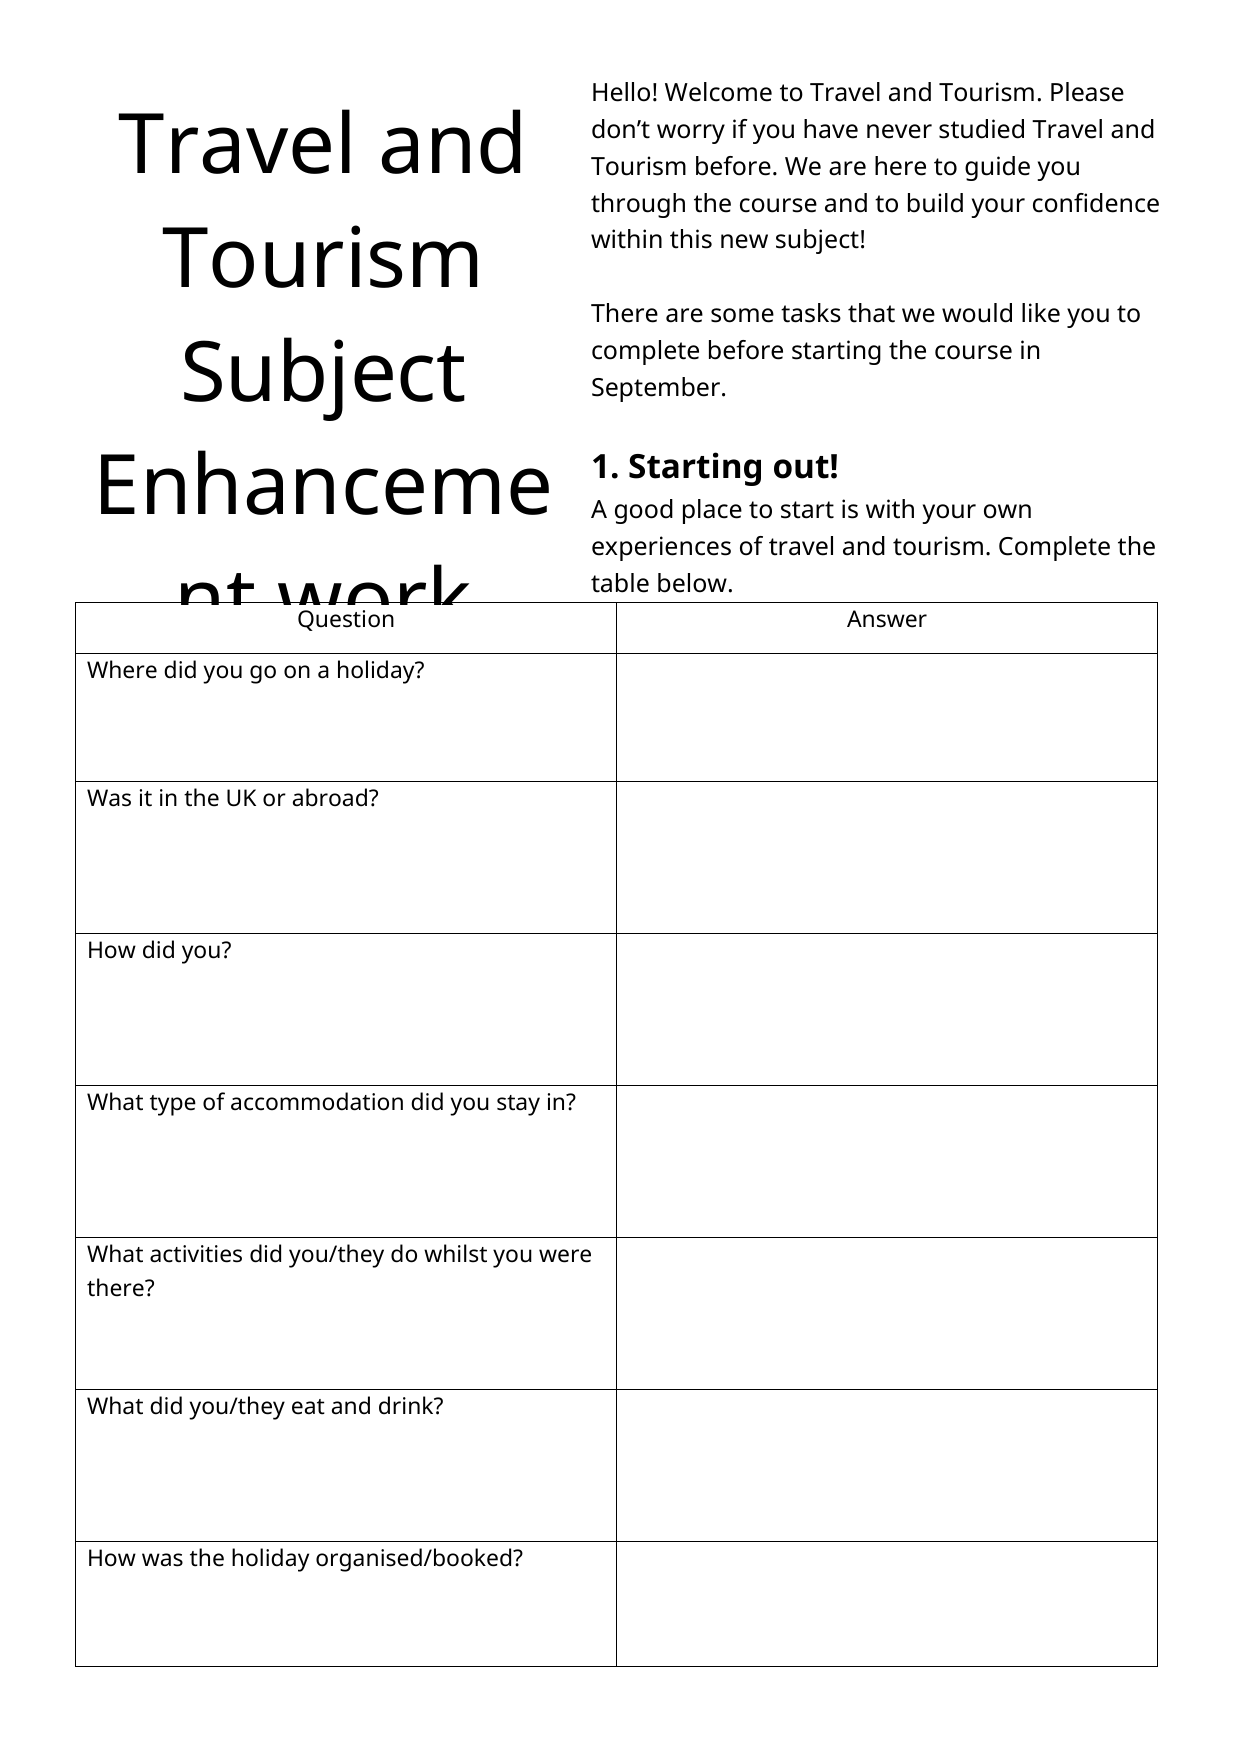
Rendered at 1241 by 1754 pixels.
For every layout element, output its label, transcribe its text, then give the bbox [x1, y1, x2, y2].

table_cell [617, 1542, 1157, 1666]
table_cell [617, 1390, 1157, 1541]
text Hello! Welcome to Travel and Tourism. Please don’t worry if you have never studied Travel and Tourism before. We are here to guide you through the course and to build your confidence within this new subject! [75, 75, 1165, 256]
table_cell What activities did you/they do whilst you were there? [76, 1238, 616, 1389]
table_cell How did you? [76, 934, 616, 1085]
text There are some tasks that we would like you to complete before starting the course in September. [75, 296, 1165, 403]
table_cell Where did you go on a holiday? [76, 654, 616, 781]
table_cell [617, 1238, 1157, 1389]
table_cell What did you/they eat and drink? [76, 1390, 616, 1541]
text 1. Starting out! [75, 443, 1165, 488]
table_cell [617, 934, 1157, 1085]
table_cell Was it in the UK or abroad? [76, 782, 616, 933]
table_header Question [76, 603, 616, 653]
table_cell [76, 1542, 616, 1666]
table_cell What type of accommodation did you stay in? [76, 1086, 616, 1237]
table_cell [617, 782, 1157, 933]
table_cell [617, 654, 1157, 781]
text A good place to start is with your own experiences of travel and tourism. Complete the table below. [75, 492, 1165, 599]
table_cell [617, 1086, 1157, 1237]
table_header Answer [617, 603, 1157, 653]
